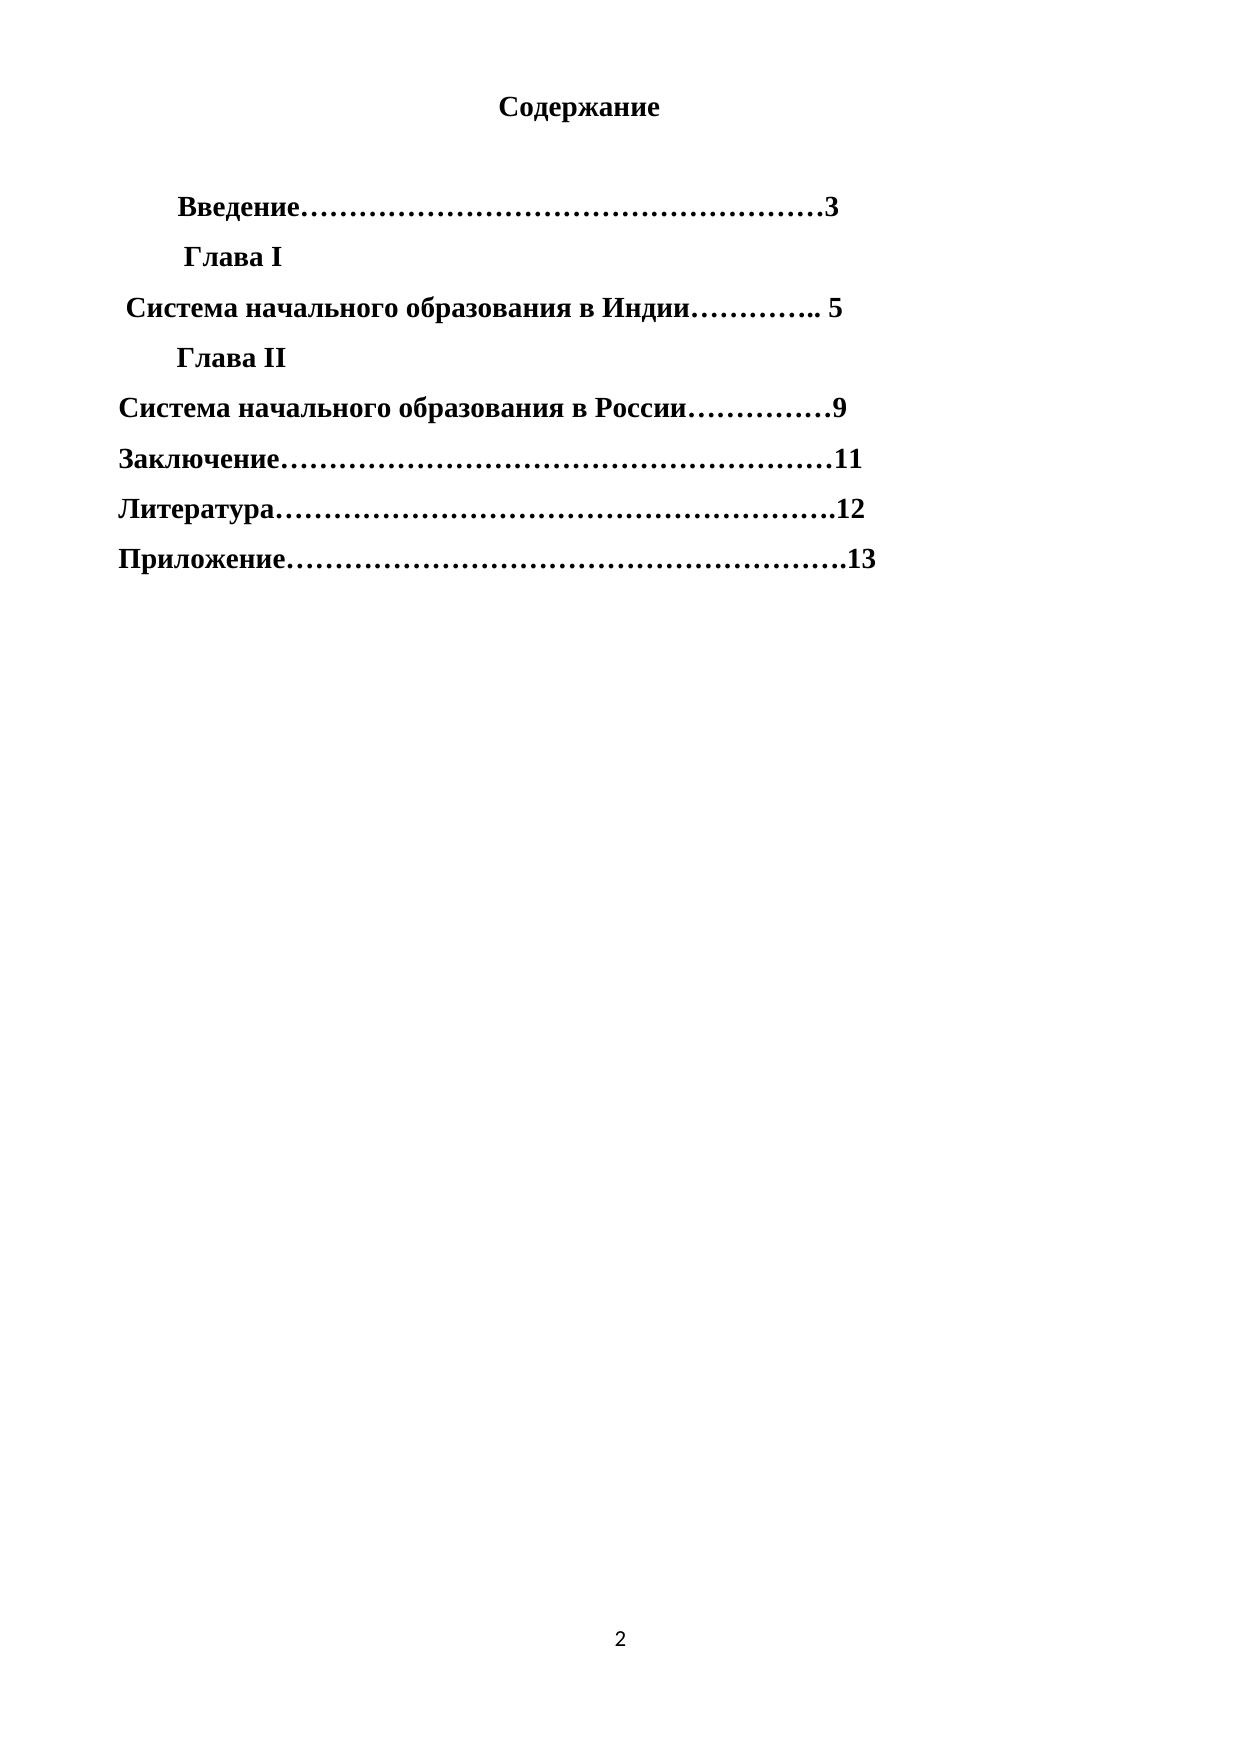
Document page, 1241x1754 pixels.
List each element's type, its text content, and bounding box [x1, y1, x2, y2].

text Система начального образования в России……………9 [118, 391, 1122, 424]
text Заключение…………………………………………………11 [118, 441, 1122, 474]
text Глава I [118, 239, 1122, 273]
text Введение………………………………………………3 [118, 189, 1122, 223]
text Система начального образования в Индии………….. 5 [118, 290, 1122, 323]
text Литература………………………………………………….12 [118, 491, 1122, 525]
text Содержание [118, 89, 1122, 122]
text Глава II [118, 340, 1122, 374]
text Приложение………………………………………………….13 [118, 541, 1122, 575]
